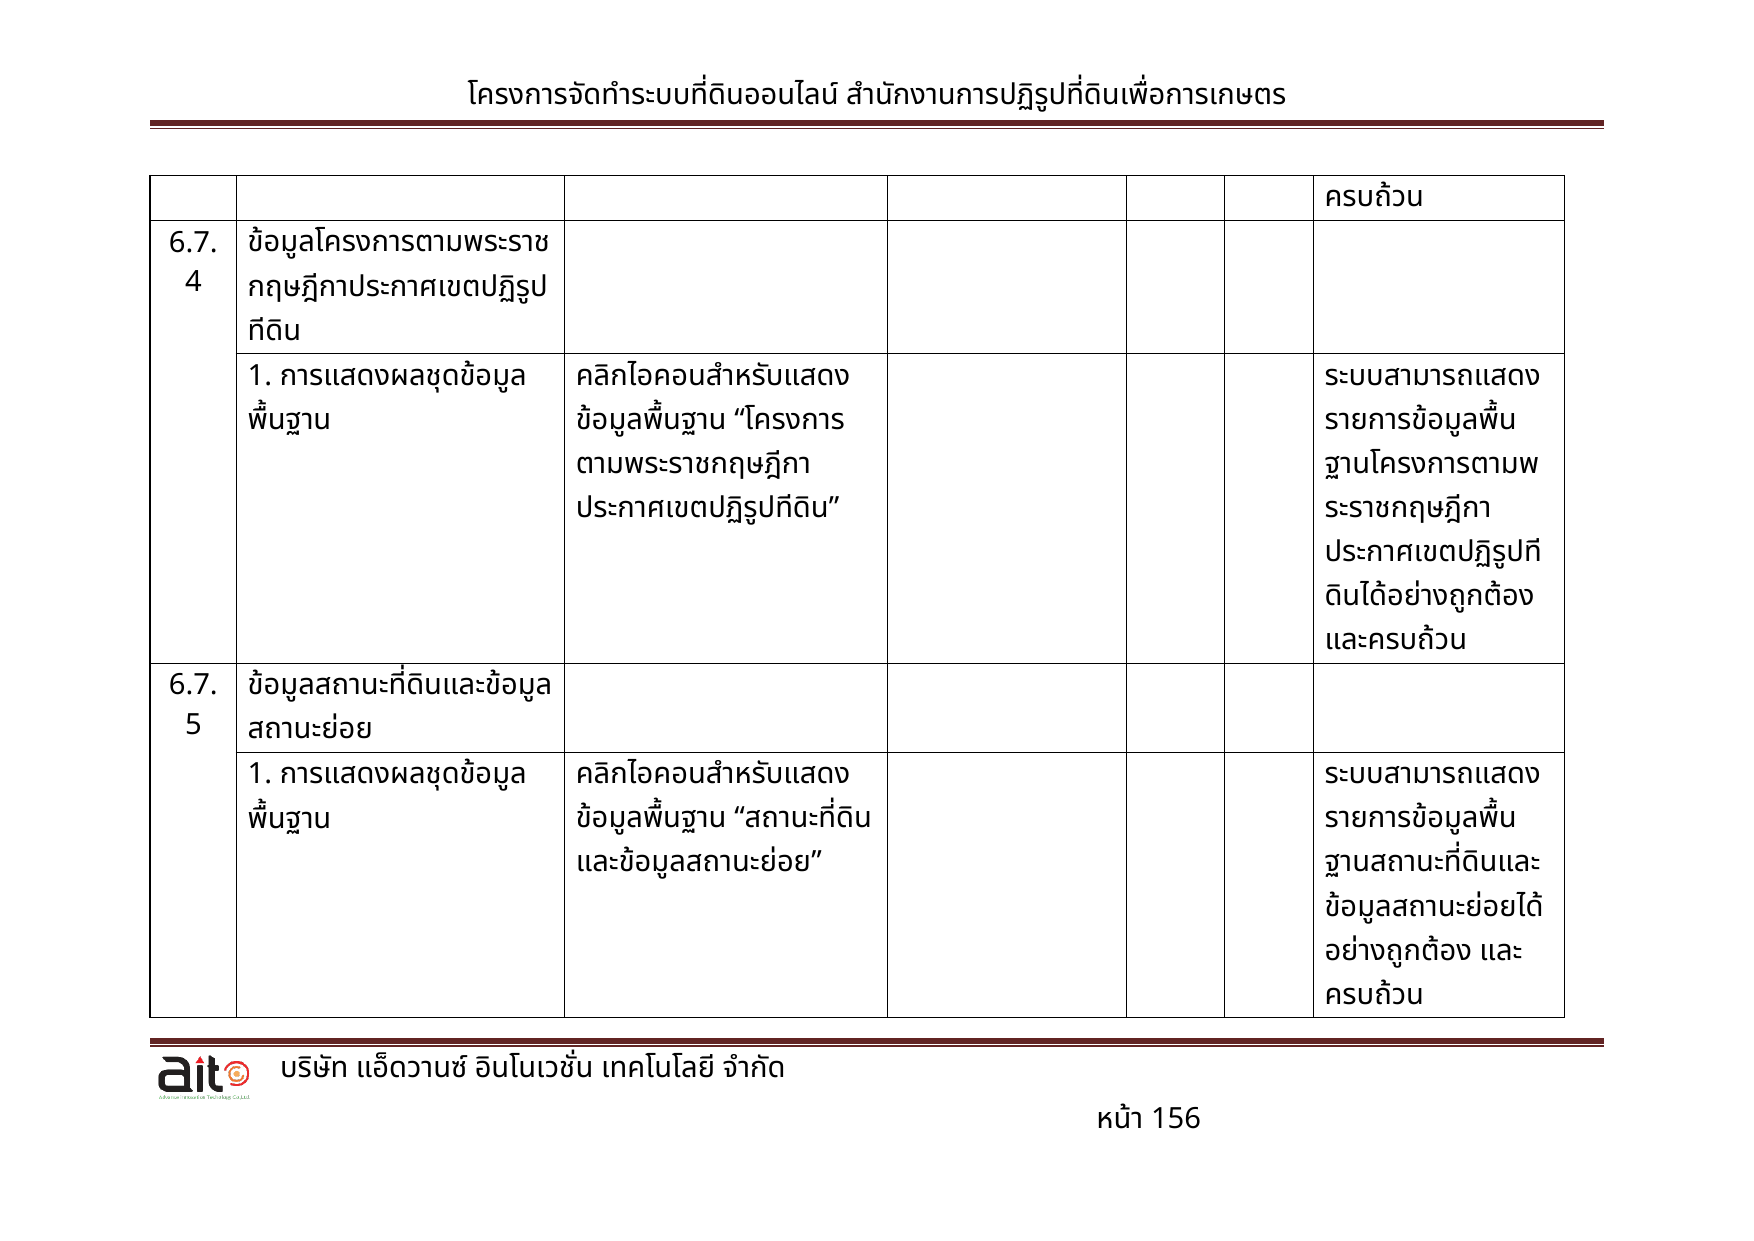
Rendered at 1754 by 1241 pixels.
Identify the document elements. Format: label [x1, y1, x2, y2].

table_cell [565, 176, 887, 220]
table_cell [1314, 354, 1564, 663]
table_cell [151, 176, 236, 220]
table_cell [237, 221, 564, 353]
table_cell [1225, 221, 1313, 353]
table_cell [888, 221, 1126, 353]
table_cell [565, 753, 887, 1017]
picture [150, 1049, 257, 1105]
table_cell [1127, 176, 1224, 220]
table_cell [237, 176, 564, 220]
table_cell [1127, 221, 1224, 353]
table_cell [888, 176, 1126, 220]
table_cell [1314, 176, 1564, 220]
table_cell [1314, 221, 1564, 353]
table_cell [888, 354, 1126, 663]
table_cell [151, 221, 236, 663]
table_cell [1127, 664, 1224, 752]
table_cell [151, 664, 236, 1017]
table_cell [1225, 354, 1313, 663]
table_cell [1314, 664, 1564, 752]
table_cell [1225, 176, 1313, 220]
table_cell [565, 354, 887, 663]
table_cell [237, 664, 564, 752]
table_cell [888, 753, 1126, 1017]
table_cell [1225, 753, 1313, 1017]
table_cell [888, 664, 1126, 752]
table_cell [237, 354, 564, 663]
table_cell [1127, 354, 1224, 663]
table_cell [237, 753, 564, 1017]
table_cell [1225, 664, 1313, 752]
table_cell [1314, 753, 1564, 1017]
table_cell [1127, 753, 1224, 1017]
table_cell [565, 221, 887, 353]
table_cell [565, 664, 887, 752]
